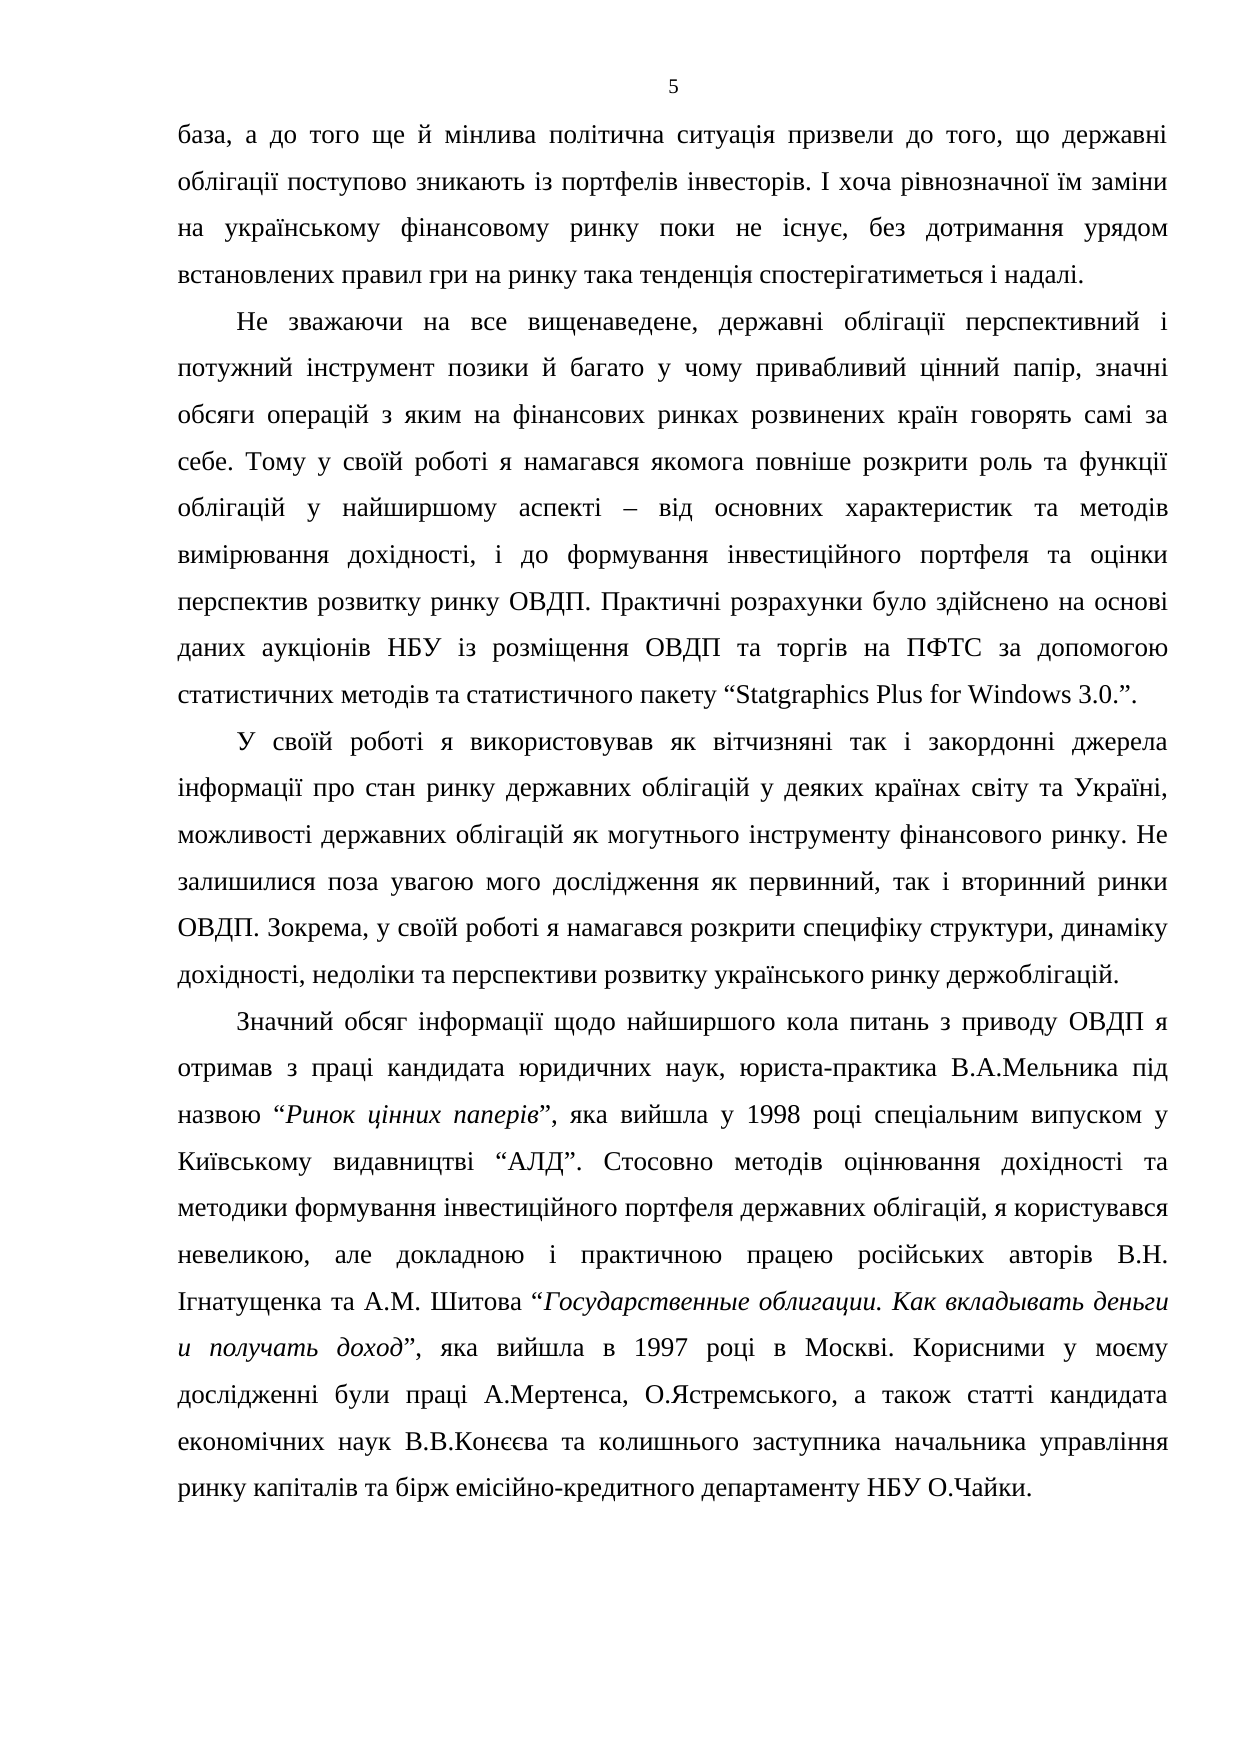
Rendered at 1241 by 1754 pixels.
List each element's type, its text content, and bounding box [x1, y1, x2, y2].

text Значний обсяг інформації щодо найширшого кола питань з приводу ОВДП я отримав з праці кандидата юридичних наук, юриста-практика В.А.Мельника під назвою “Ринок цінних паперів”, яка вийшла у 1998 році спеціальним випуском у Київському видавництві “АЛД”. Стосовно методів оцінювання дохідності та методики формування інвестиційного портфеля державних облігацій, я користувався невеликою, але докладною і практичною працею російських авторів В.Н. Ігнатущенка та А.М. Шитова “Государственные облигации. Как вкладывать деньги и получать доход”, яка вийшла в 1997 році в Москві. Корисними у моєму дослідженні були праці А.Мертенса, О.Ястремського, а також статті кандидата економічних наук В.В.Конєєва та колишнього заступника начальника управління ринку капіталів та бірж емісійно-кредитного департаменту НБУ О.Чайки. [177, 1005, 1169, 1503]
text У своїй роботі я використовував як вітчизняні так і закордонні джерела інформації про стан ринку державних облігацій у деяких країнах світу та Україні, можливості державних облігацій як могутнього інструменту фінансового ринку. Не залишилися поза увагою мого дослідження як первинний, так і вторинний ринки ОВДП. Зокрема, у своїй роботі я намагався розкрити специфіку структури, динаміку дохідності, недоліки та перспективи розвитку українського ринку держоблігацій. [177, 725, 1169, 989]
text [177, 118, 1169, 289]
text Не зважаючи на все вищенаведене, державні облігації перспективний і потужний інструмент позики й багато у чому привабливий цінний папір, значні обсяги операцій з яким на фінансових ринках розвинених країн говорять самі за себе. Тому у своїй роботі я намагався якомога повніше розкрити роль та функції облігацій у найширшому аспекті – від основних характеристик та методів вимірювання дохідності, і до формування інвестиційного портфеля та оцінки перспектив розвитку ринку ОВДП. Практичні розрахунки було здійснено на основі даних аукціонів НБУ із розміщення ОВДП та торгів на ПФТС за допомогою статистичних методів та статистичного пакету “Statgraphics Plus for Windows 3.0.”. [177, 305, 1169, 709]
